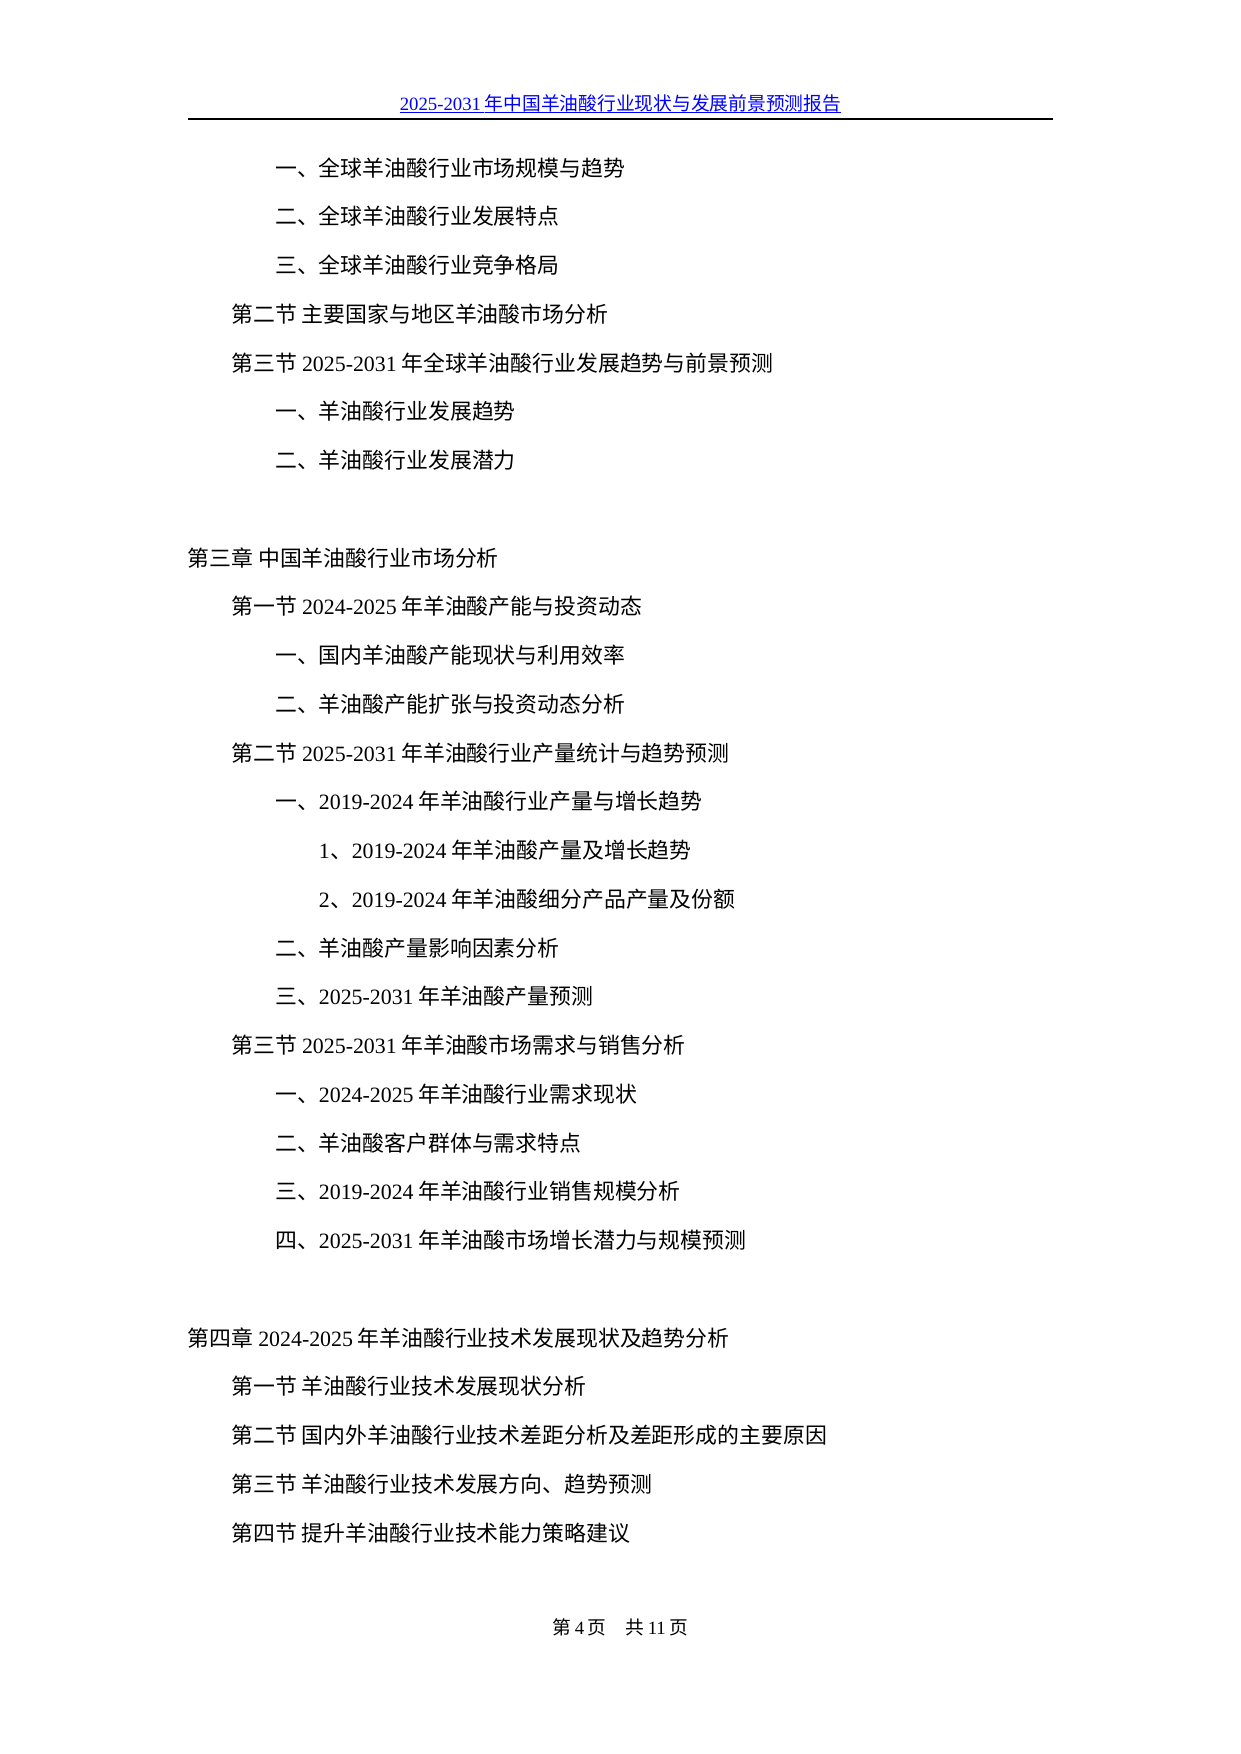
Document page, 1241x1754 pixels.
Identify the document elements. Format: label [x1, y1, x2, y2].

text [187, 150, 1053, 1548]
